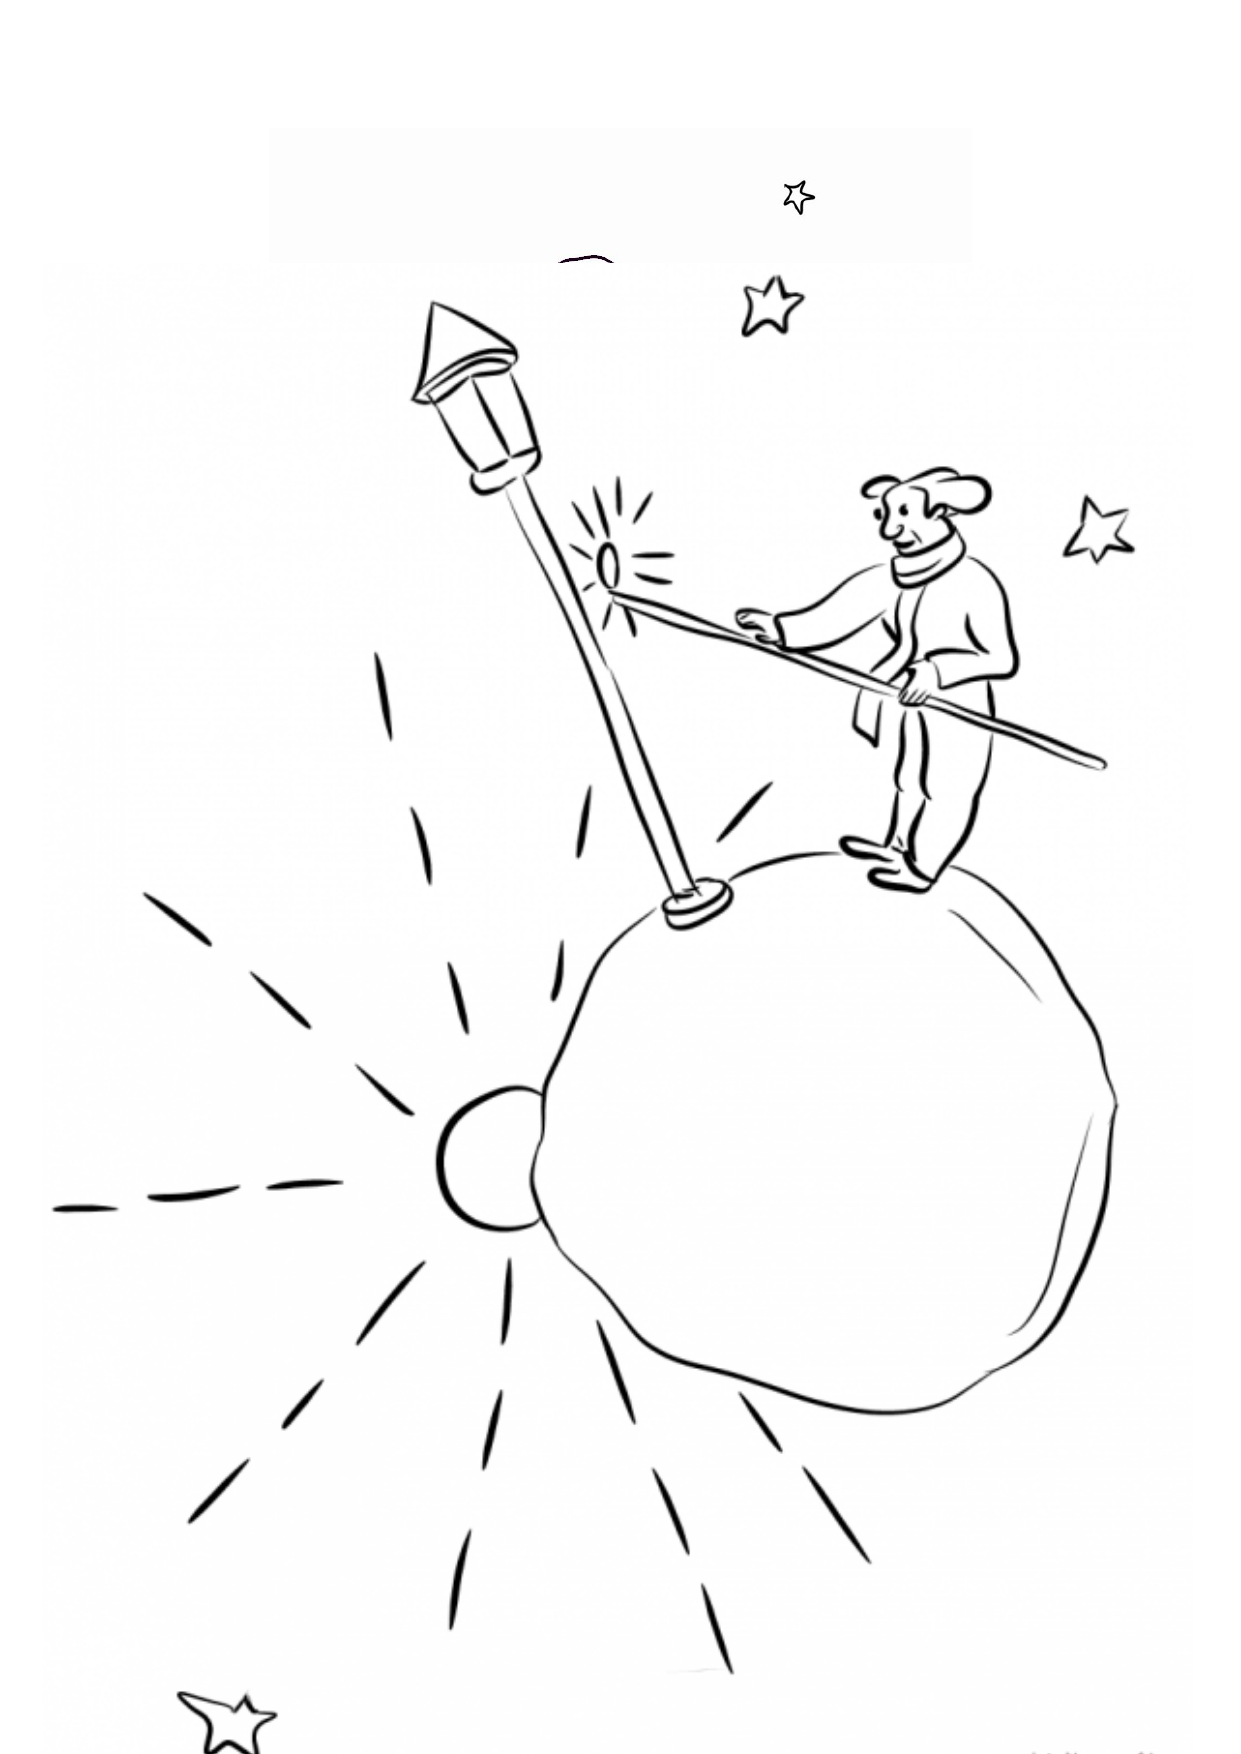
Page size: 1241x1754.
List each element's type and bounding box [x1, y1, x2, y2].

picture [42, 128, 1193, 1754]
